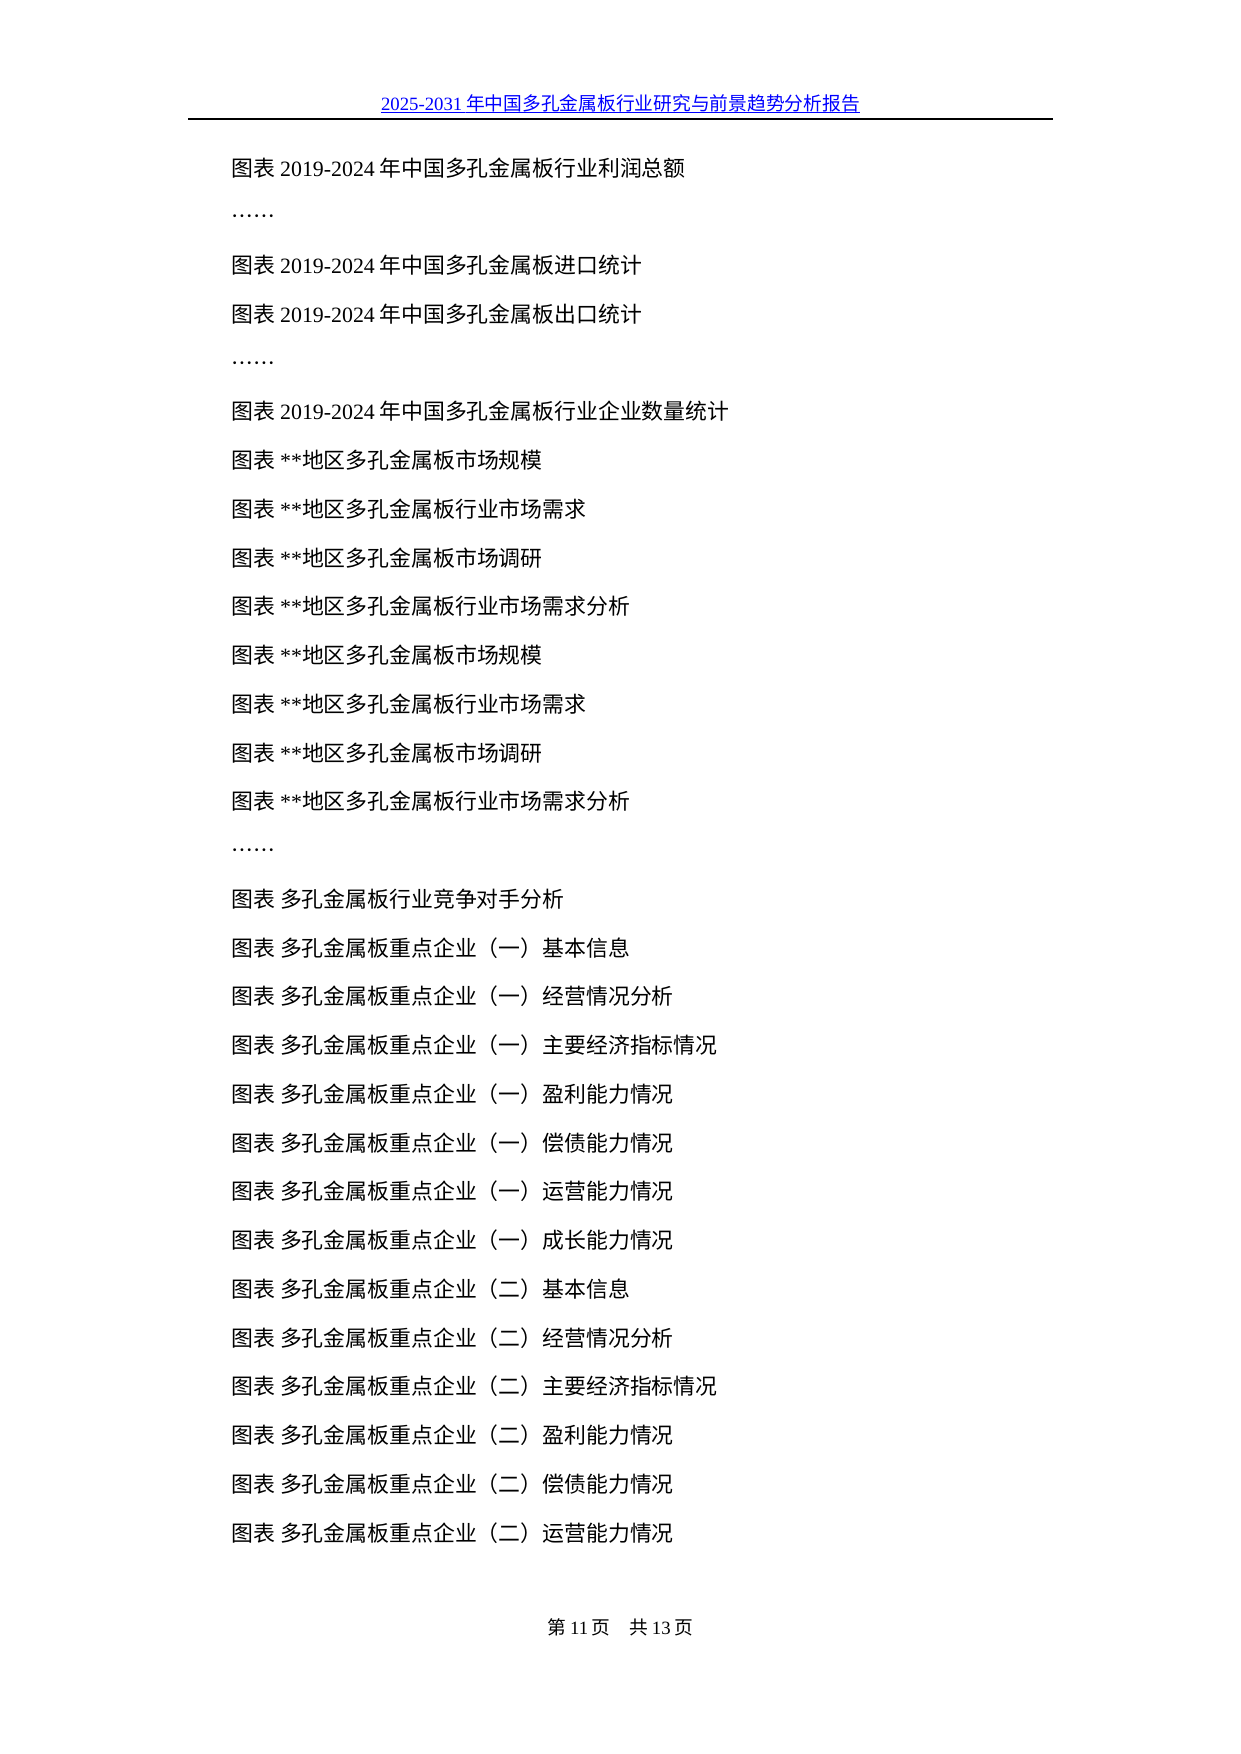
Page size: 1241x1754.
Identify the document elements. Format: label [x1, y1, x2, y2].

text [187, 150, 1053, 1548]
